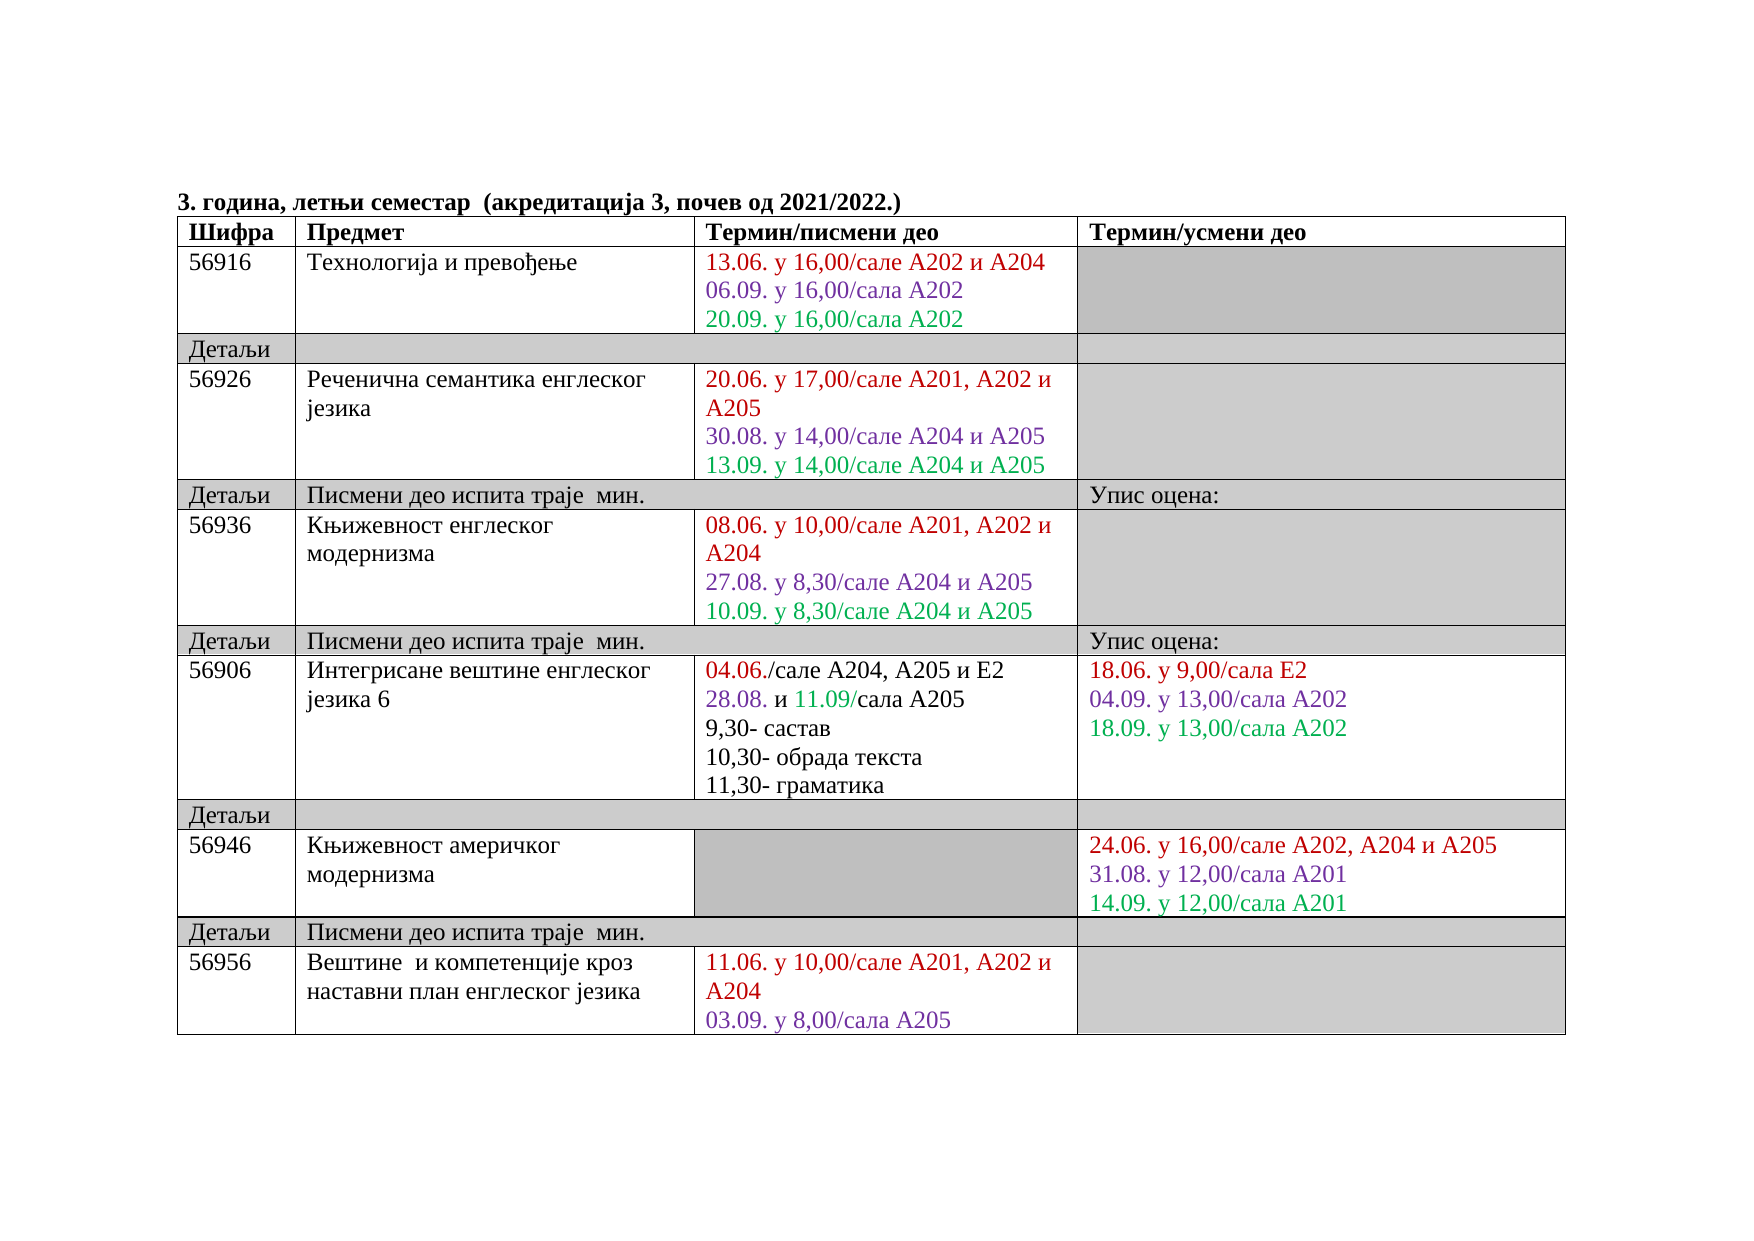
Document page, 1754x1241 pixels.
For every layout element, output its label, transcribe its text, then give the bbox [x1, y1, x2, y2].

table_cell Упис оцена: [1078, 480, 1565, 509]
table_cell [695, 947, 1077, 1033]
table_cell 56926 [178, 364, 295, 479]
table_cell Писмени део испита траје мин. [296, 480, 1077, 509]
table_cell Писмени део испита траје мин. [296, 918, 1077, 946]
table_cell [1078, 334, 1565, 363]
table_cell 56956 [178, 947, 295, 1033]
table_cell Књижевност америчког модернизма [296, 830, 694, 916]
table_cell 56936 [178, 510, 295, 625]
table_cell 04.06./сале А204, А205 и Е2 28.08. и 11.09/сала А205 9,30- састав 10,30- обрада текста 11,30- граматика [695, 656, 1077, 799]
table_cell Реченична семантика енглеског језика [296, 364, 694, 479]
table_cell Детаљи [178, 918, 295, 946]
table_cell Књижевност енглеског модернизма [296, 510, 694, 625]
table_cell [1078, 947, 1565, 1033]
table_cell Детаљи [178, 334, 295, 363]
table_cell 20.06. у 17,00/сале А201, А202 и А205 30.08. у 14,00/сале А204 и А205 13.09. у 14,00/сале А204 и А205 [695, 364, 1077, 479]
table_cell Детаљи [178, 480, 295, 509]
table_cell [1078, 800, 1565, 829]
table_cell 13.06. у 16,00/сале А202 и А204 06.09. у 16,00/сала А202 20.09. у 16,00/сала А202 [695, 247, 1077, 333]
table_cell Технологија и превођење [296, 247, 694, 333]
table_cell 08.06. у 10,00/сале А201, А202 и А204 27.08. у 8,30/сале А204 и А205 10.09. у 8,30/сале А204 и А205 [695, 510, 1077, 625]
table_cell Детаљи [178, 626, 295, 654]
table_header Термин/писмени део [695, 217, 1077, 246]
table_header Шифра [178, 217, 295, 246]
table_cell Писмени део испита траје мин. [296, 626, 1077, 654]
table_cell [695, 830, 1077, 916]
table_cell 56916 [178, 247, 295, 333]
table_cell 56946 [178, 830, 295, 916]
table_cell [296, 334, 1077, 363]
table_cell [1078, 918, 1565, 946]
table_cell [296, 947, 694, 1033]
table_cell 24.06. у 16,00/сале А202, А204 и А205 31.08. у 12,00/сала А201 14.09. у 12,00/сала А201 [1078, 830, 1565, 916]
table_cell [1078, 247, 1565, 333]
table_cell Детаљи [178, 800, 295, 829]
table_cell [296, 800, 1077, 829]
table_cell 56906 [178, 656, 295, 799]
table_header Термин/усмени део [1078, 217, 1565, 246]
table_header Предмет [296, 217, 694, 246]
table_cell [1078, 364, 1565, 479]
text 3. година, летњи семестар (акредитација 3, почев од 2021/2022.) [177, 187, 1577, 216]
table_cell Интегрисане вештине енглеског језика 6 [296, 656, 694, 799]
table_cell Упис оцена: [1078, 626, 1565, 654]
table_cell [1078, 510, 1565, 625]
table_cell 18.06. у 9,00/сала Е2 04.09. у 13,00/сала А202 18.09. у 13,00/сала А202 [1078, 656, 1565, 799]
